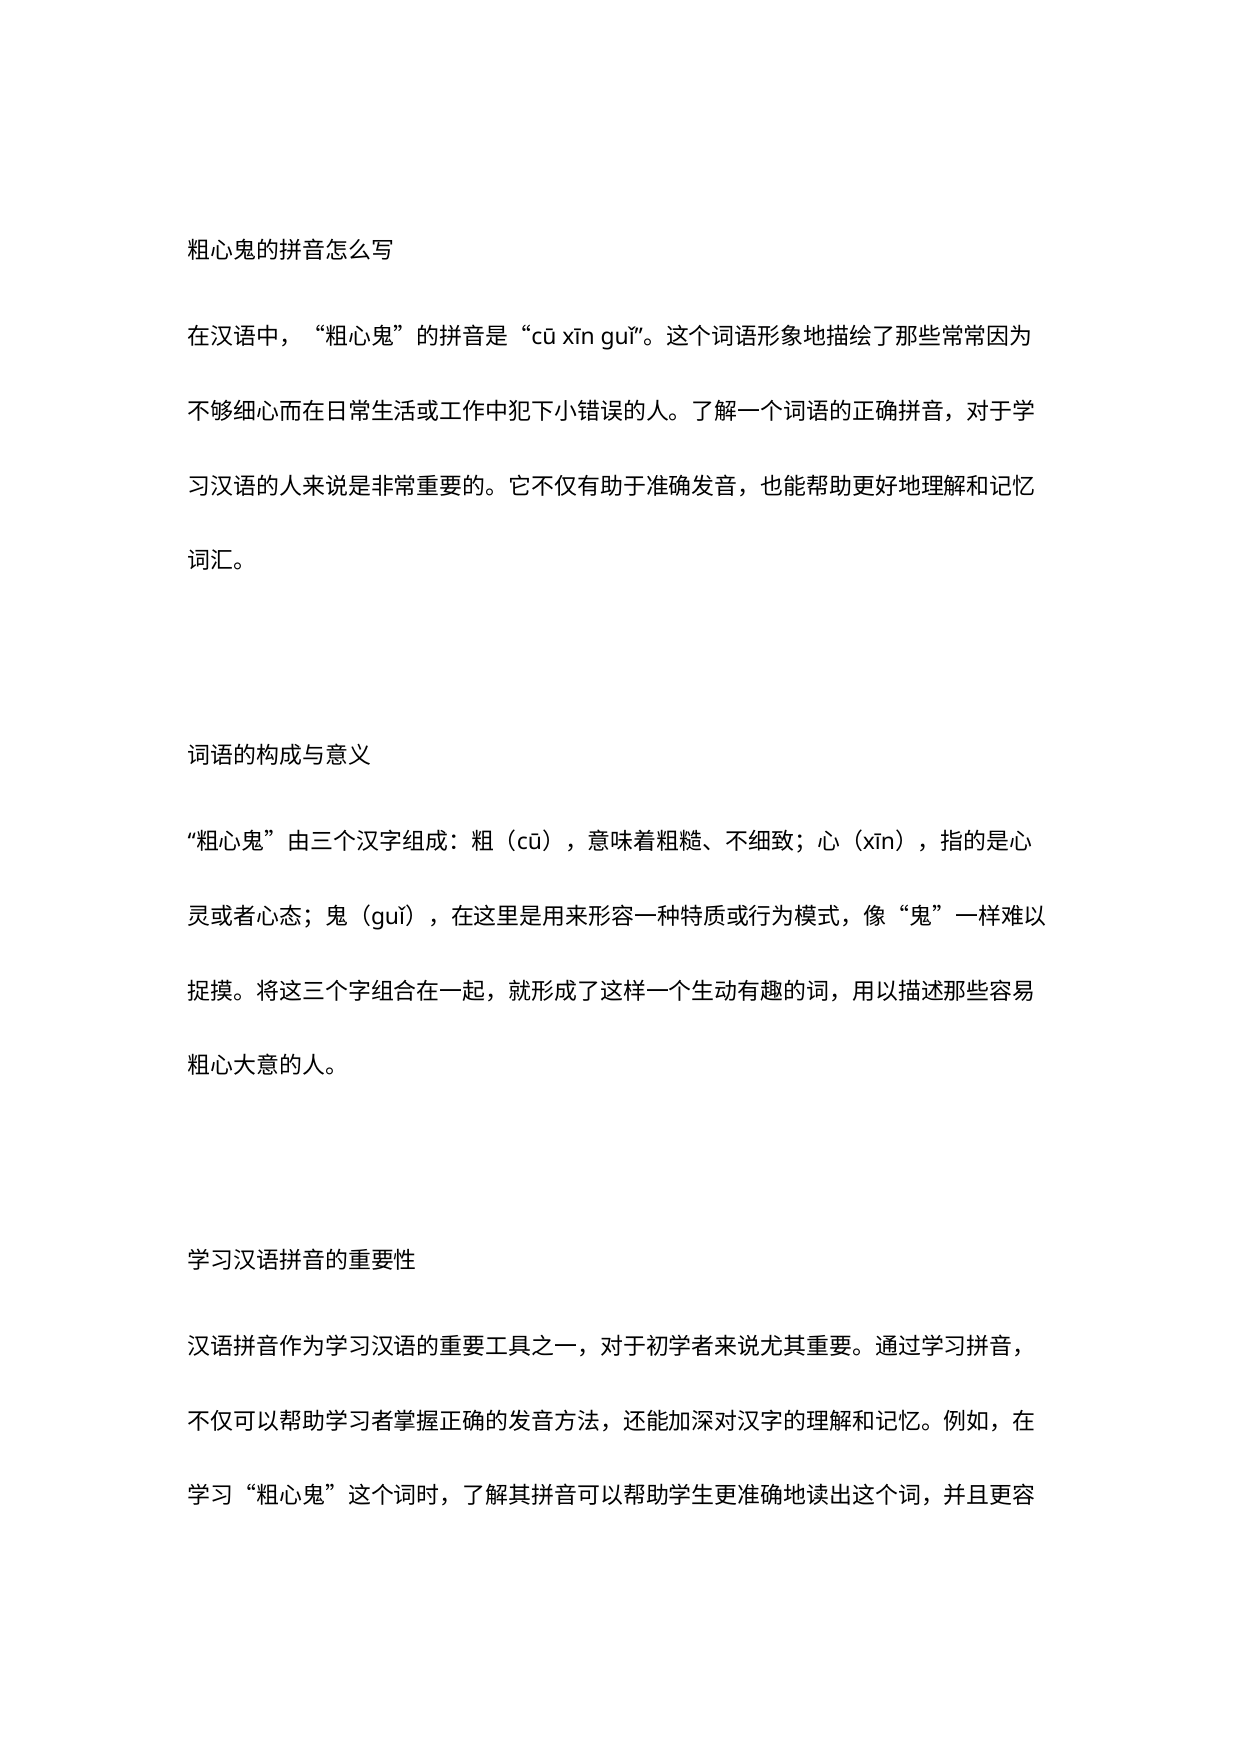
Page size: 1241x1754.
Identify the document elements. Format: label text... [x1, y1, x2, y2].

text 在汉语中，“粗心鬼”的拼音是“cū xīn guǐ”。这个词语形象地描绘了那些常常因为不够细心而在日常生活或工作中犯下小错误的人。了解一个词语的正确拼音，对于学习汉语的人来说是非常重要的。它不仅有助于准确发音，也能帮助更好地理解和记忆词汇。 [187, 302, 1053, 591]
text “粗心鬼”由三个汉字组成：粗（cū），意味着粗糙、不细致；心（xīn），指的是心灵或者心态；鬼（guǐ），在这里是用来形容一种特质或行为模式，像“鬼”一样难以捉摸。将这三个字组合在一起，就形成了这样一个生动有趣的词，用以描述那些容易粗心大意的人。 [187, 807, 1053, 1096]
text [187, 1312, 1053, 1527]
text 词语的构成与意义 [187, 721, 1053, 786]
text 学习汉语拼音的重要性 [187, 1226, 1053, 1291]
text 粗心鬼的拼音怎么写 [187, 216, 1053, 281]
